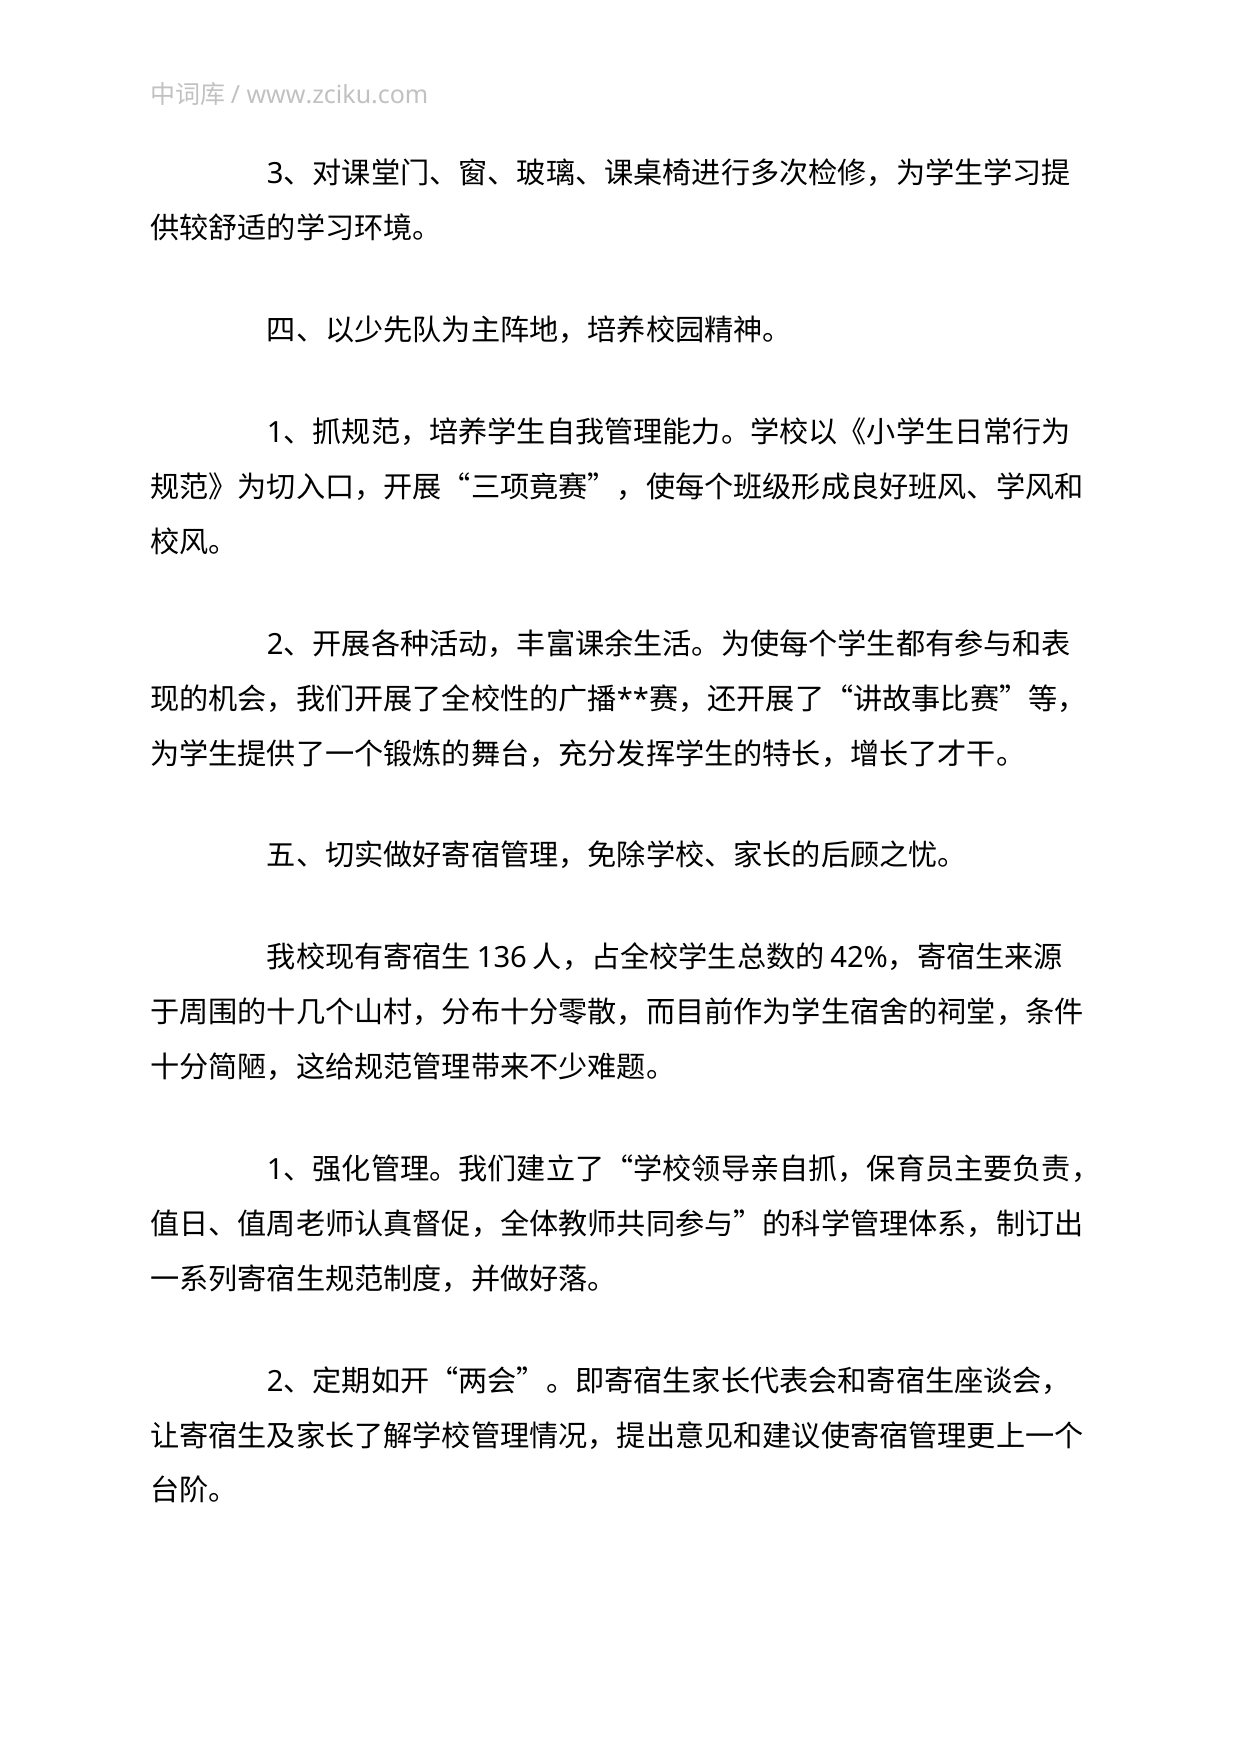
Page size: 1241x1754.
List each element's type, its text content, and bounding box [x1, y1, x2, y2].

text 1、抓规范，培养学生自我管理能力。学校以《小学生日常行为规范》为切入口，开展“三项竟赛”，使每个班级形成良好班风、学风和校风。 [150, 408, 1090, 561]
text 四、以少先队为主阵地，培养校园精神。 [150, 307, 1090, 349]
text 3、对课堂门、窗、玻璃、课桌椅进行多次检修，为学生学习提供较舒适的学习环境。 [150, 150, 1090, 247]
text 2、定期如开“两会”。即寄宿生家长代表会和寄宿生座谈会，让寄宿生及家长了解学校管理情况，提出意见和建议使寄宿管理更上一个台阶。 [150, 1357, 1090, 1509]
text 1、强化管理。我们建立了“学校领导亲自抓，保育员主要负责，值日、值周老师认真督促，全体教师共同参与”的科学管理体系，制订出一系列寄宿生规范制度，并做好落。 [150, 1145, 1090, 1298]
text 我校现有寄宿生136人，占全校学生总数的42%，寄宿生来源于周围的十几个山村，分布十分零散，而目前作为学生宿舍的祠堂，条件十分简陋，这给规范管理带来不少难题。 [150, 934, 1090, 1086]
text 2、开展各种活动，丰富课余生活。为使每个学生都有参与和表现的机会，我们开展了全校性的广播**赛，还开展了“讲故事比赛”等，为学生提供了一个锻炼的舞台，充分发挥学生的特长，增长了才干。 [150, 620, 1090, 772]
text 五、切实做好寄宿管理，免除学校、家长的后顾之忧。 [150, 832, 1090, 874]
